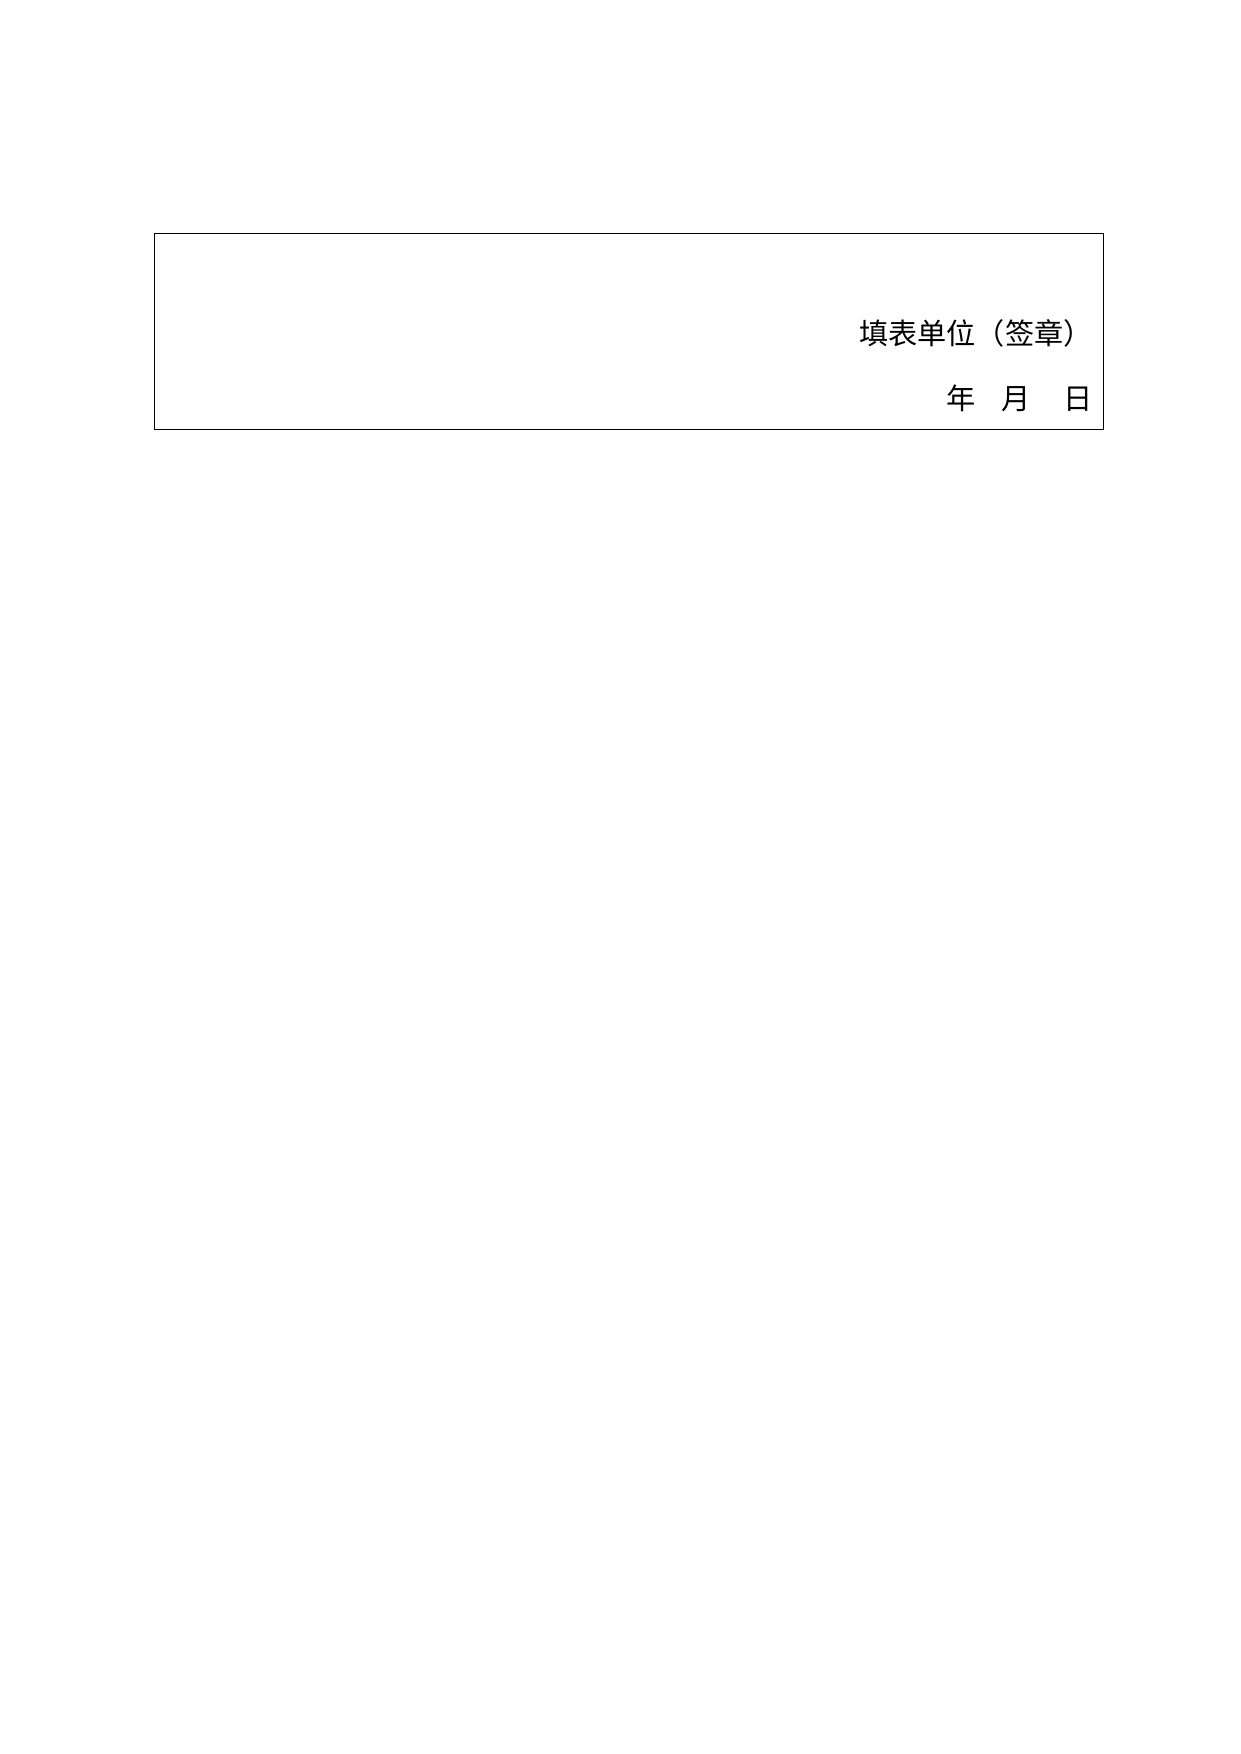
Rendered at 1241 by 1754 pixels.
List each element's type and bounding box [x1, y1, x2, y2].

table_cell [155, 234, 1103, 429]
